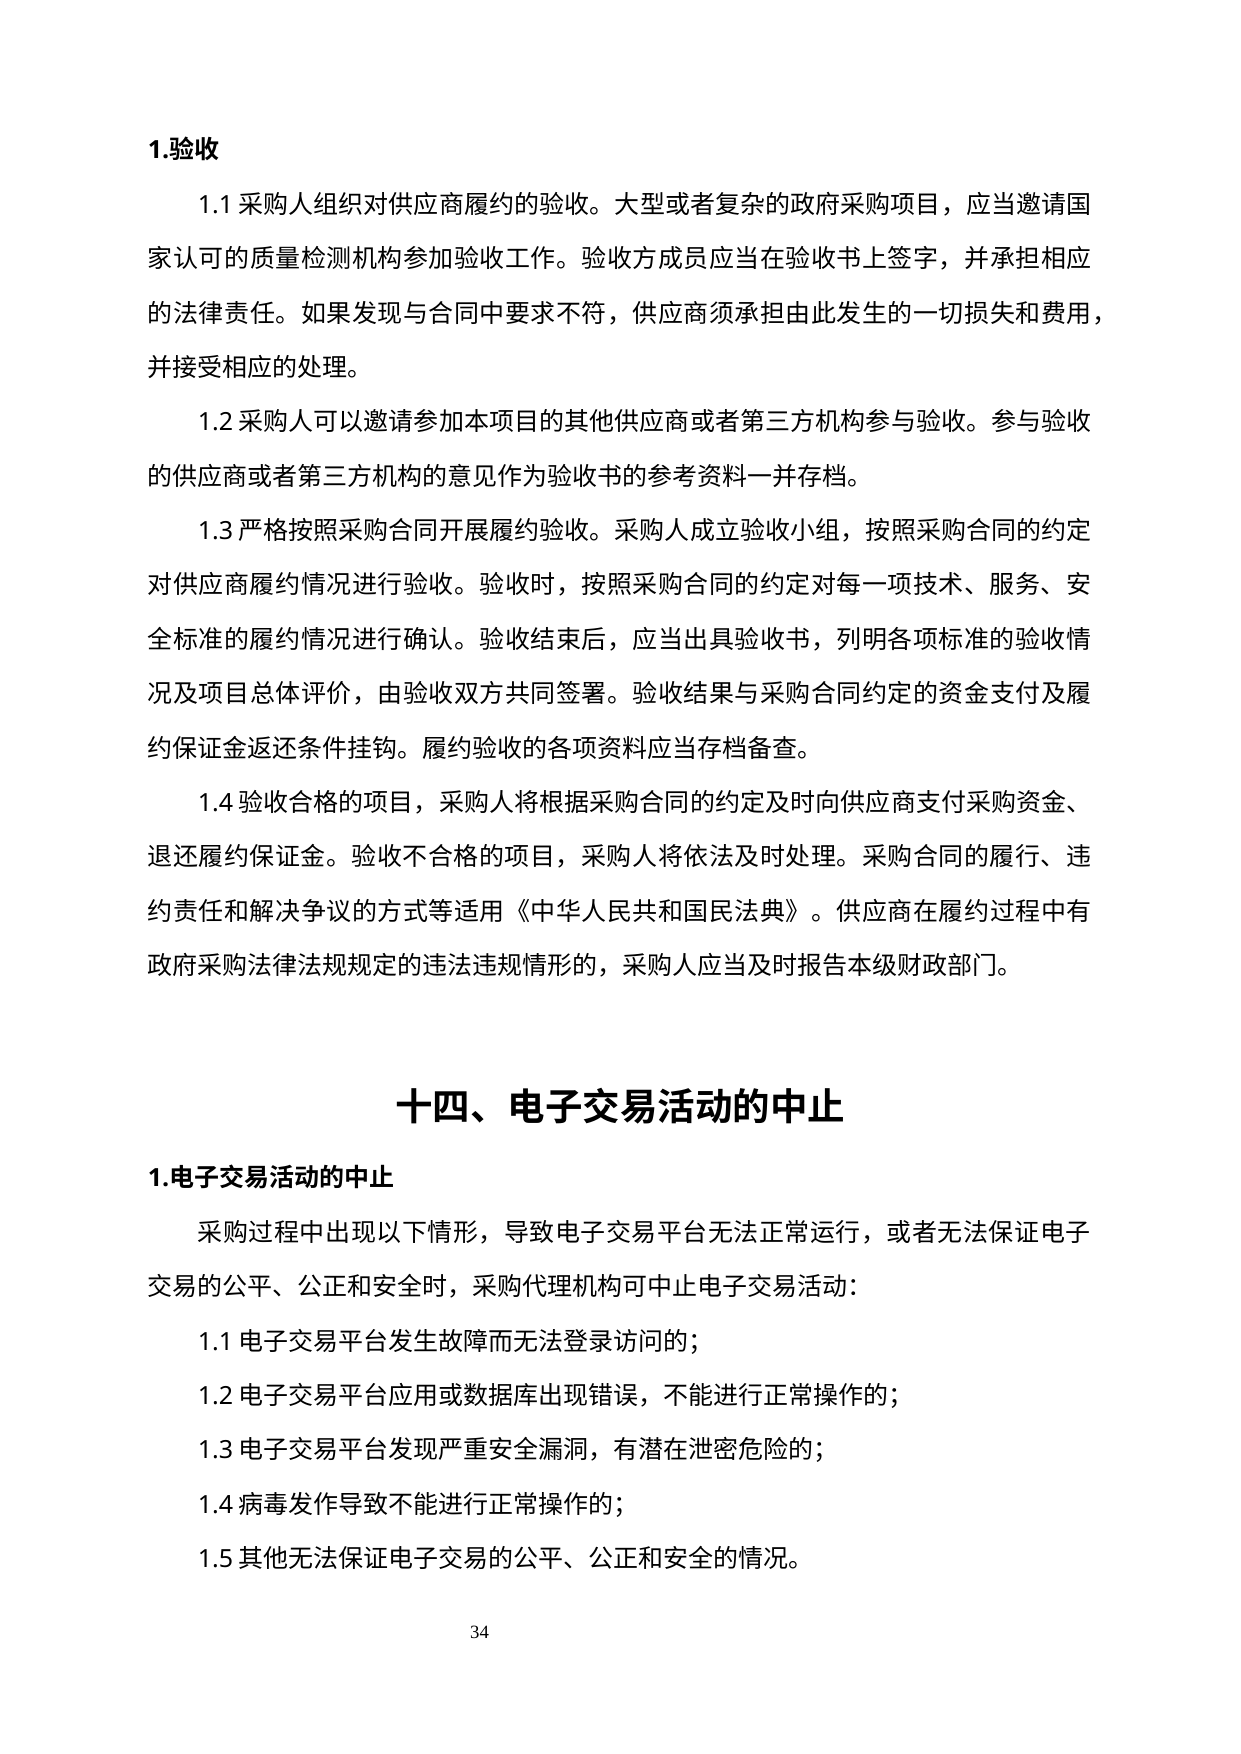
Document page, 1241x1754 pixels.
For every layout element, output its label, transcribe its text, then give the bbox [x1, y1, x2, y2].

text 1.1采购人组织对供应商履约的验收。大型或者复杂的政府采购项目，应当邀请国家认可的质量检测机构参加验收工作。验收方成员应当在验收书上签字，并承担相应的法律责任。如果发现与合同中要求不符，供应商须承担由此发生的一切损失和费用，并接受相应的处理。 [148, 184, 1092, 384]
text 1.1电子交易平台发生故障而无法登录访问的； [148, 1321, 1092, 1357]
text 1.2电子交易平台应用或数据库出现错误，不能进行正常操作的； [148, 1375, 1092, 1412]
text 十四、电子交易活动的中止 [148, 1076, 1092, 1131]
text 1.5其他无法保证电子交易的公平、公正和安全的情况。 [148, 1538, 1092, 1575]
text 1.3严格按照采购合同开展履约验收。采购人成立验收小组，按照采购合同的约定对供应商履约情况进行验收。验收时，按照采购合同的约定对每一项技术、服务、安全标准的履约情况进行确认。验收结束后，应当出具验收书，列明各项标准的验收情况及项目总体评价，由验收双方共同签署。验收结果与采购合同约定的资金支付及履约保证金返还条件挂钩。履约验收的各项资料应当存档备查。 [148, 511, 1092, 764]
text 1.验收 [148, 130, 1092, 166]
text 1.4验收合格的项目，采购人将根据采购合同的约定及时向供应商支付采购资金、退还履约保证金。验收不合格的项目，采购人将依法及时处理。采购合同的履行、违约责任和解决争议的方式等适用《中华人民共和国民法典》。供应商在履约过程中有政府采购法律法规规定的违法违规情形的，采购人应当及时报告本级财政部门。 [148, 782, 1092, 982]
text 1.4病毒发作导致不能进行正常操作的； [148, 1484, 1092, 1520]
text 1.3电子交易平台发现严重安全漏洞，有潜在泄密危险的； [148, 1430, 1092, 1466]
text 1.2采购人可以邀请参加本项目的其他供应商或者第三方机构参与验收。参与验收的供应商或者第三方机构的意见作为验收书的参考资料一并存档。 [148, 402, 1092, 492]
text 1.电子交易活动的中止 [148, 1158, 1092, 1194]
text 采购过程中出现以下情形，导致电子交易平台无法正常运行，或者无法保证电子交易的公平、公正和安全时，采购代理机构可中止电子交易活动： [148, 1212, 1092, 1303]
